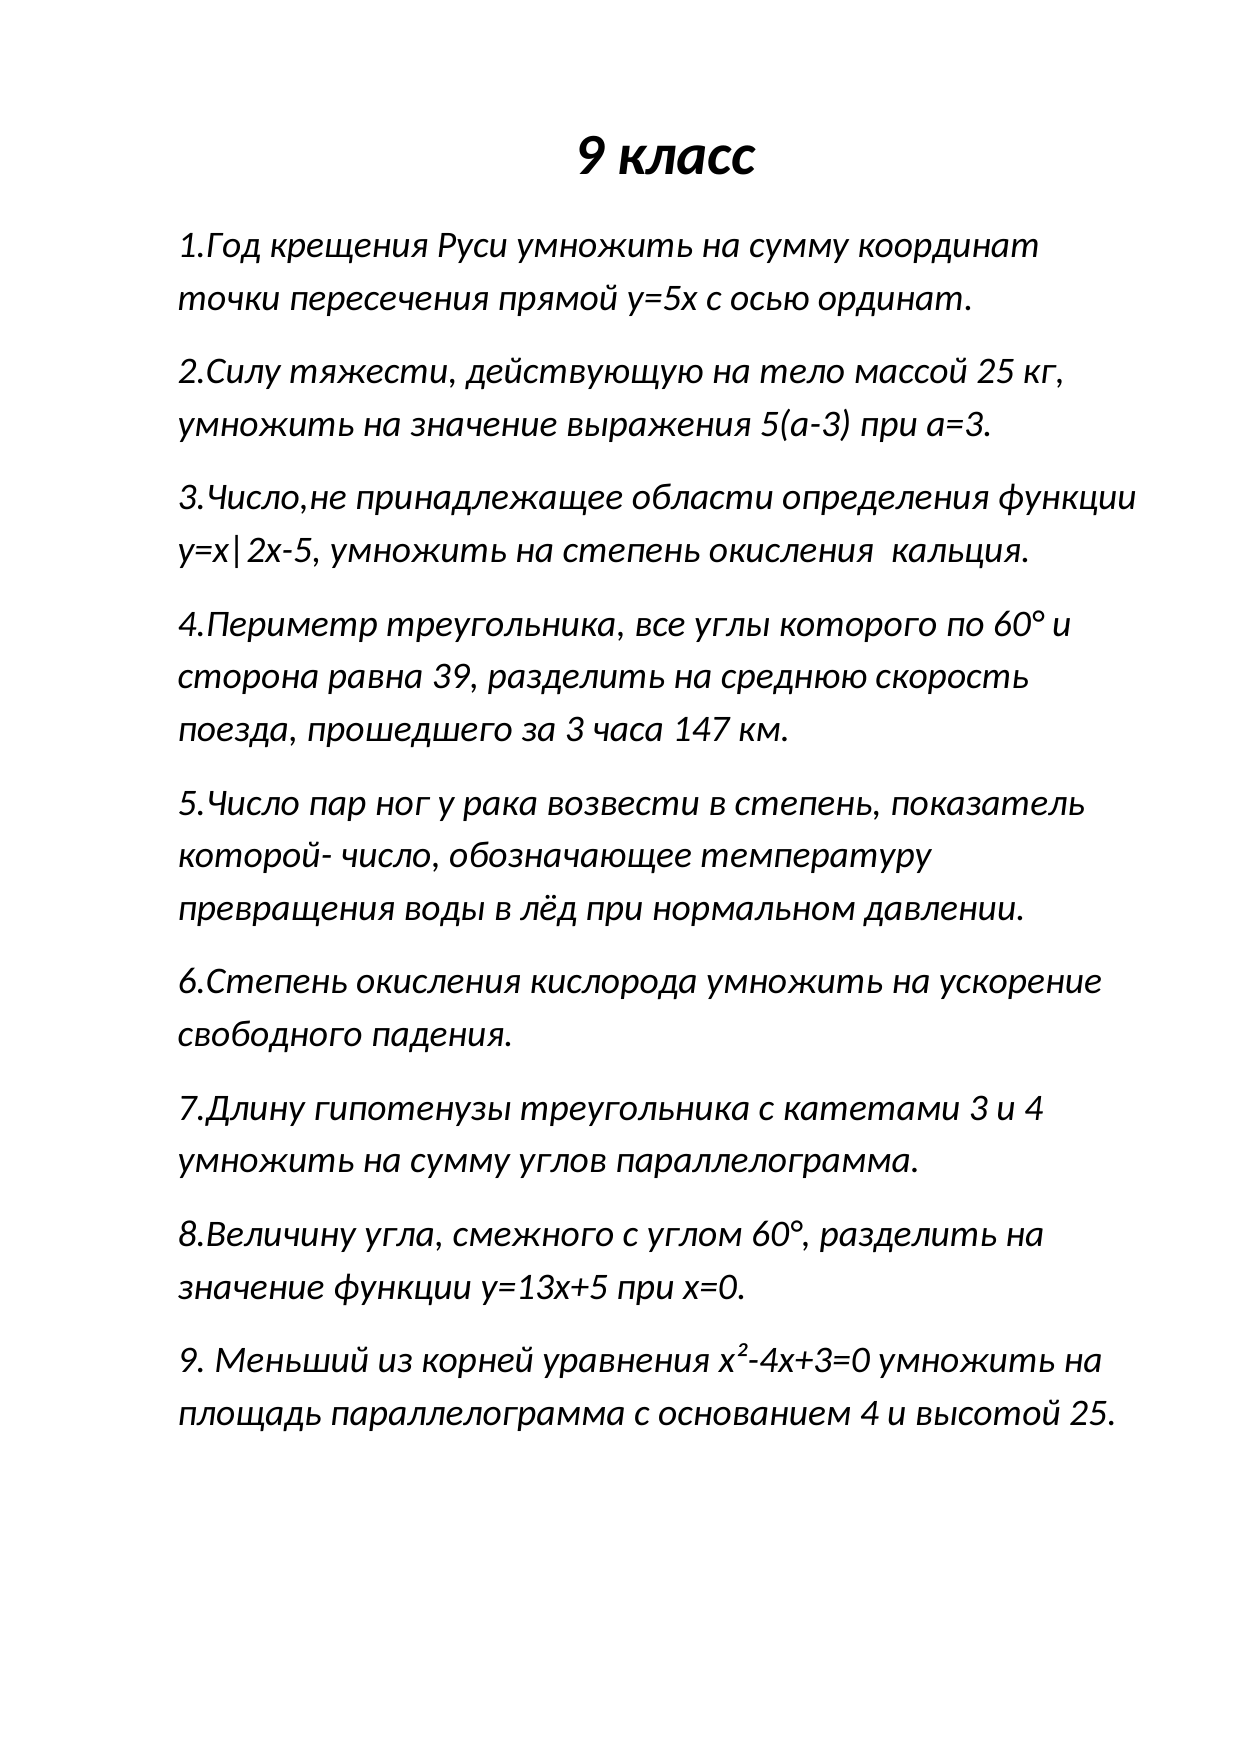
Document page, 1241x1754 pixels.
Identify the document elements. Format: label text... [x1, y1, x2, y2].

text 1.Год крещения Руси умножить на сумму координат точки пересечения прямой y=5x с осью ординат. [177, 221, 1152, 319]
text 9 класс [177, 118, 1152, 189]
text 2.Силу тяжести, действующую на тело массой 25 кг, умножить на значение выражения 5(а-3) при а=3. [177, 347, 1152, 446]
text 7.Длину гипотенузы треугольника с катетами 3 и 4 умножить на сумму углов параллелограмма. [177, 1084, 1152, 1182]
text 4.Периметр треугольника, все углы которого по 60° и сторона равна 39, разделить на среднюю скорость поезда, прошедшего за 3 часа 147 км. [177, 599, 1152, 751]
text 9. Меньший из корней уравнения x²-4x+3=0 умножить на площадь параллелограмма с основанием 4 и высотой 25. [177, 1336, 1152, 1435]
text 6.Степень окисления кислорода умножить на ускорение свободного падения. [177, 957, 1152, 1056]
text 8.Величину угла, смежного с углом 60°, разделить на значение функции y=13x+5 при x=0. [177, 1210, 1152, 1308]
text 5.Число пар ног у рака возвести в степень, показатель которой- число, обозначающее температуру превращения воды в лёд при нормальном давлении. [177, 778, 1152, 930]
text 3.Число,не принадлежащее области определения функции y=x|2x-5, умножить на степень окисления кальция. [177, 473, 1152, 572]
